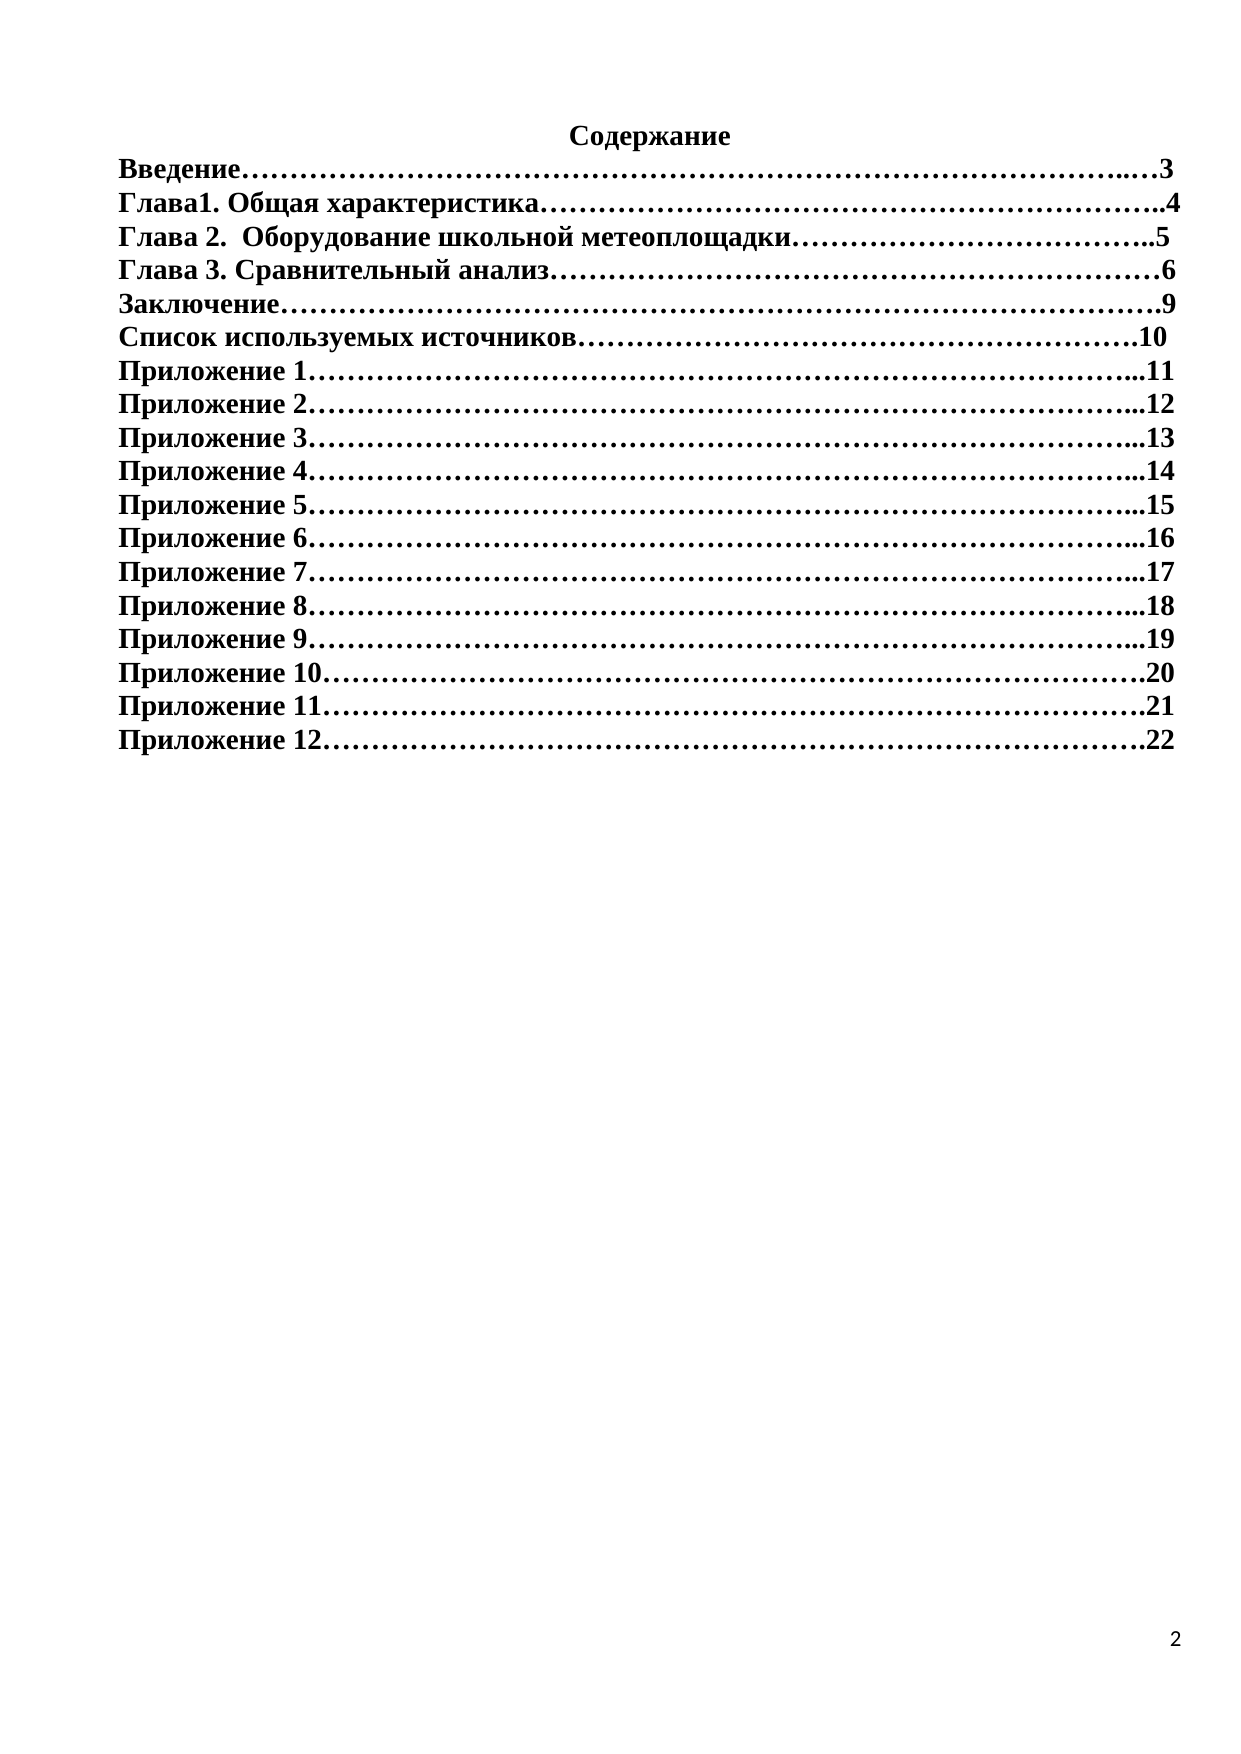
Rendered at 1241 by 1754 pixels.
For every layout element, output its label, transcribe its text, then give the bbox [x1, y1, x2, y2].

text Приложение 11………………………………………………………………………….21 [118, 688, 1181, 722]
text Приложение 12………………………………………………………………………….22 [118, 722, 1181, 755]
text Приложение 2…………………………………………………………………………...12 [118, 386, 1181, 420]
text Приложение 1…………………………………………………………………………...11 [118, 353, 1181, 386]
text Содержание [118, 118, 1181, 152]
text Заключение……………………………………………………………………………….9 [118, 286, 1181, 319]
text Приложение 6…………………………………………………………………………...16 [118, 521, 1181, 554]
text Введение………………………………………………………………………………..…3 [118, 152, 1181, 185]
text Приложение 8…………………………………………………………………………...18 [118, 588, 1181, 621]
text Глава1. Общая характеристика………………………………………………………..4 [118, 185, 1181, 219]
text Приложение 4…………………………………………………………………………...14 [118, 453, 1181, 487]
text Приложение 9…………………………………………………………………………...19 [118, 621, 1181, 655]
text Приложение 5…………………………………………………………………………...15 [118, 487, 1181, 521]
text Приложение 7…………………………………………………………………………...17 [118, 554, 1181, 588]
text Приложение 10………………………………………………………………………….20 [118, 655, 1181, 688]
text Приложение 3…………………………………………………………………………...13 [118, 420, 1181, 453]
text Список используемых источников………………………………………………….10 [118, 319, 1181, 353]
text Глава 2. Оборудование школьной метеоплощадки………………………………..5 [118, 219, 1181, 252]
text Глава 3. Сравнительный анализ………………………………………………………6 [118, 252, 1181, 286]
